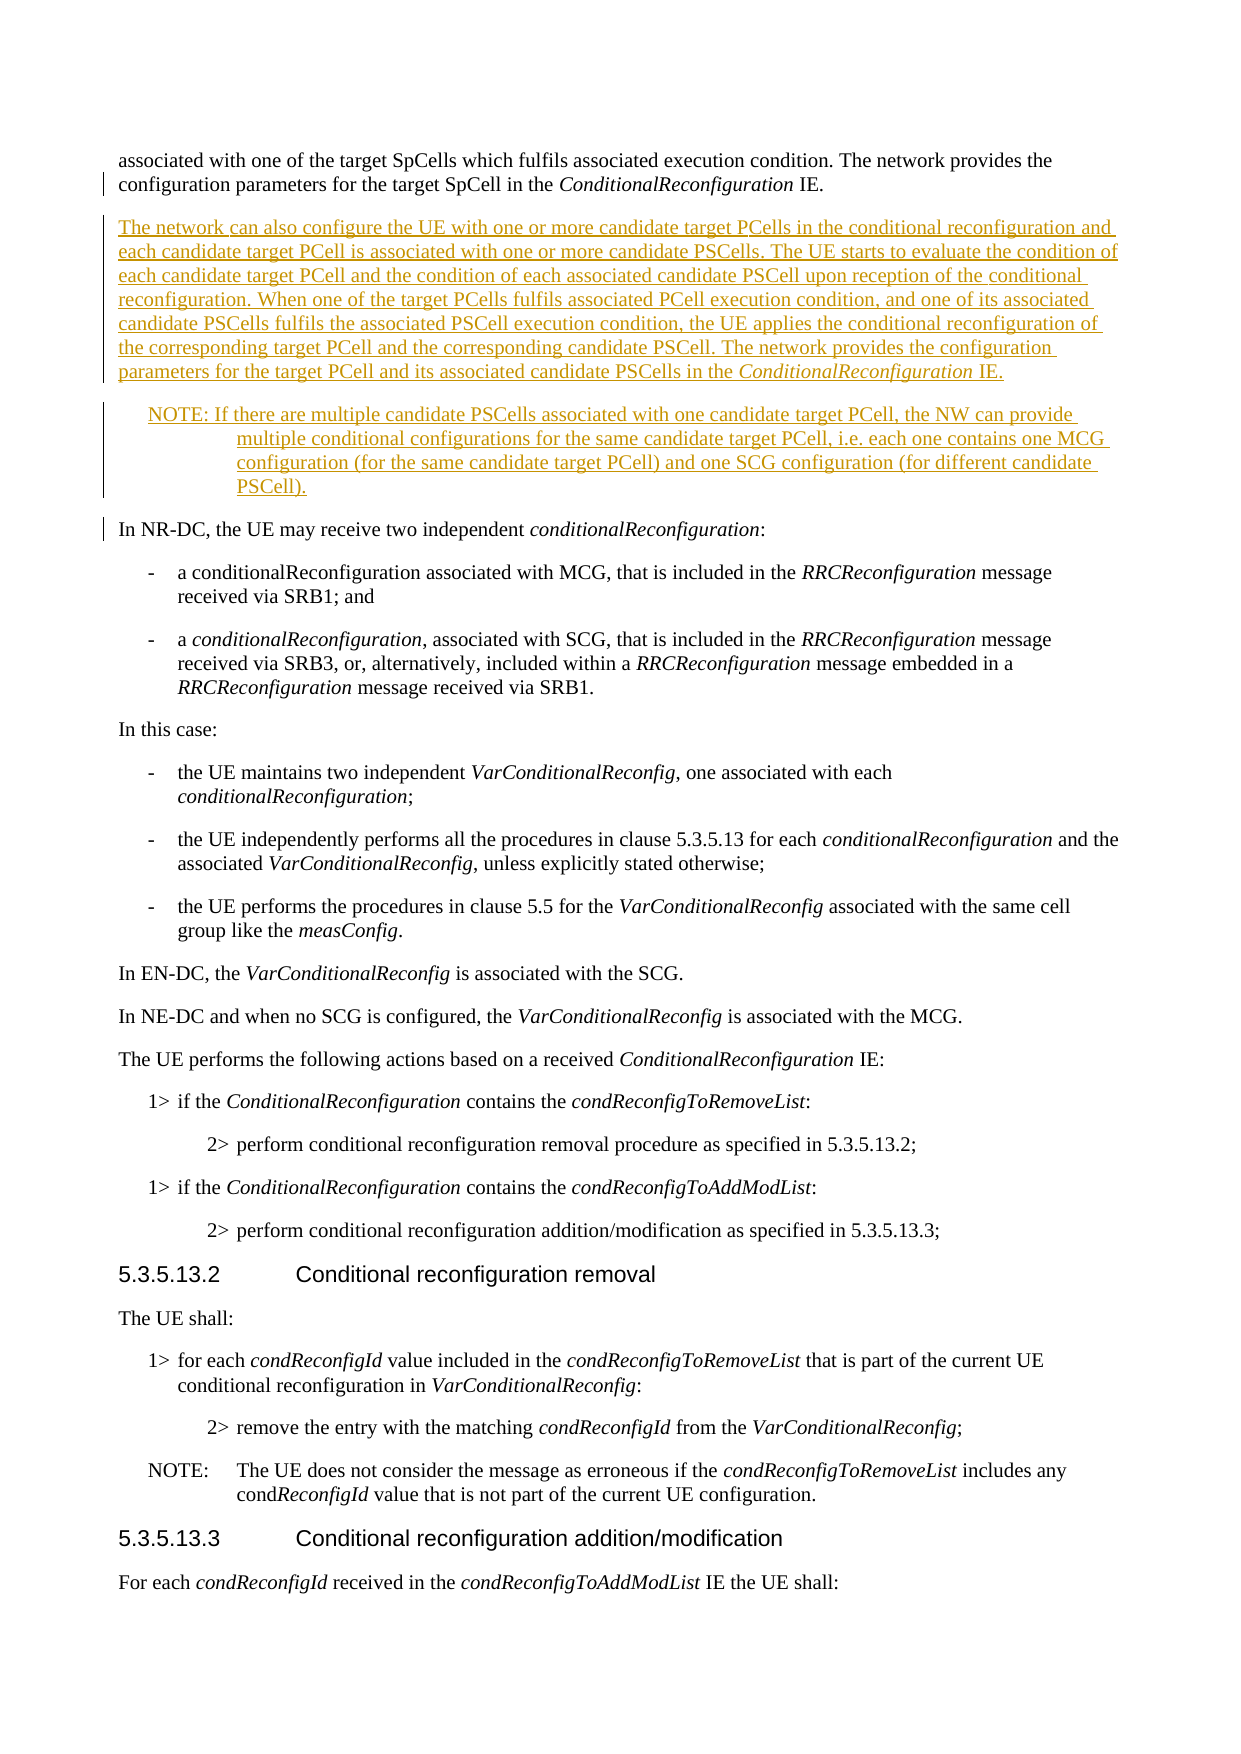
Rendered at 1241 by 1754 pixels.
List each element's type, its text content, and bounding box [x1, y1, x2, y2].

text - the UE performs the procedures in clause 5.5 for the VarConditionalReconfig associated with the same cell group like the measConfig. [148, 894, 1122, 942]
text - a conditionalReconfiguration associated with MCG, that is included in the RRCReconfiguration message received via SRB1; and [148, 559, 1122, 608]
text 2> perform conditional reconfiguration addition/modification as specified in 5.3.5.13.3; [207, 1218, 1122, 1242]
subtitle 5.3.5.13.2 Conditional reconfiguration removal [118, 1261, 1122, 1287]
text In NE-DC and when no SCG is configured, the VarConditionalReconfig is associated with the MCG. [118, 1004, 1122, 1028]
text 1> for each condReconfigId value included in the condReconfigToRemoveList that is part of the current UE conditional reconfiguration in VarConditionalReconfig: [148, 1348, 1122, 1397]
text 2> remove the entry with the matching condReconfigId from the VarConditionalReconfig; [207, 1415, 1122, 1439]
text - the UE maintains two independent VarConditionalReconfig, one associated with each conditionalReconfiguration; [148, 760, 1122, 808]
text 1> if the ConditionalReconfiguration contains the condReconfigToRemoveList: [148, 1089, 1122, 1113]
text 1> if the ConditionalReconfiguration contains the condReconfigToAddModList: [148, 1175, 1122, 1199]
subtitle 5.3.5.13.3 Conditional reconfiguration addition/modification [118, 1525, 1122, 1551]
text In this case: [118, 717, 1122, 741]
text In NR-DC, the UE may receive two independent conditionalReconfiguration: [118, 517, 1122, 541]
text 2> perform conditional reconfiguration removal procedure as specified in 5.3.5.13.2; [207, 1132, 1122, 1156]
text The UE shall: [118, 1306, 1122, 1330]
text In EN-DC, the VarConditionalReconfig is associated with the SCG. [118, 961, 1122, 985]
text NOTE: The UE does not consider the message as erroneous if the condReconfigToRemoveList includes any condReconfigId value that is not part of the current UE configuration. [148, 1458, 1122, 1506]
text - the UE independently performs all the procedures in clause 5.3.5.13 for each conditionalReconfiguration and the associated VarConditionalReconfig, unless explicitly stated otherwise; [148, 827, 1122, 875]
text The UE performs the following actions based on a received ConditionalReconfiguration IE: [118, 1046, 1122, 1071]
text - a conditionalReconfiguration, associated with SCG, that is included in the RRCReconfiguration message received via SRB3, or, alternatively, included within a RRCReconfiguration message embedded in a RRCReconfiguration message received via SRB1. [148, 626, 1122, 699]
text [118, 148, 1122, 196]
text For each condReconfigId received in the condReconfigToAddModList IE the UE shall: [118, 1570, 1122, 1594]
